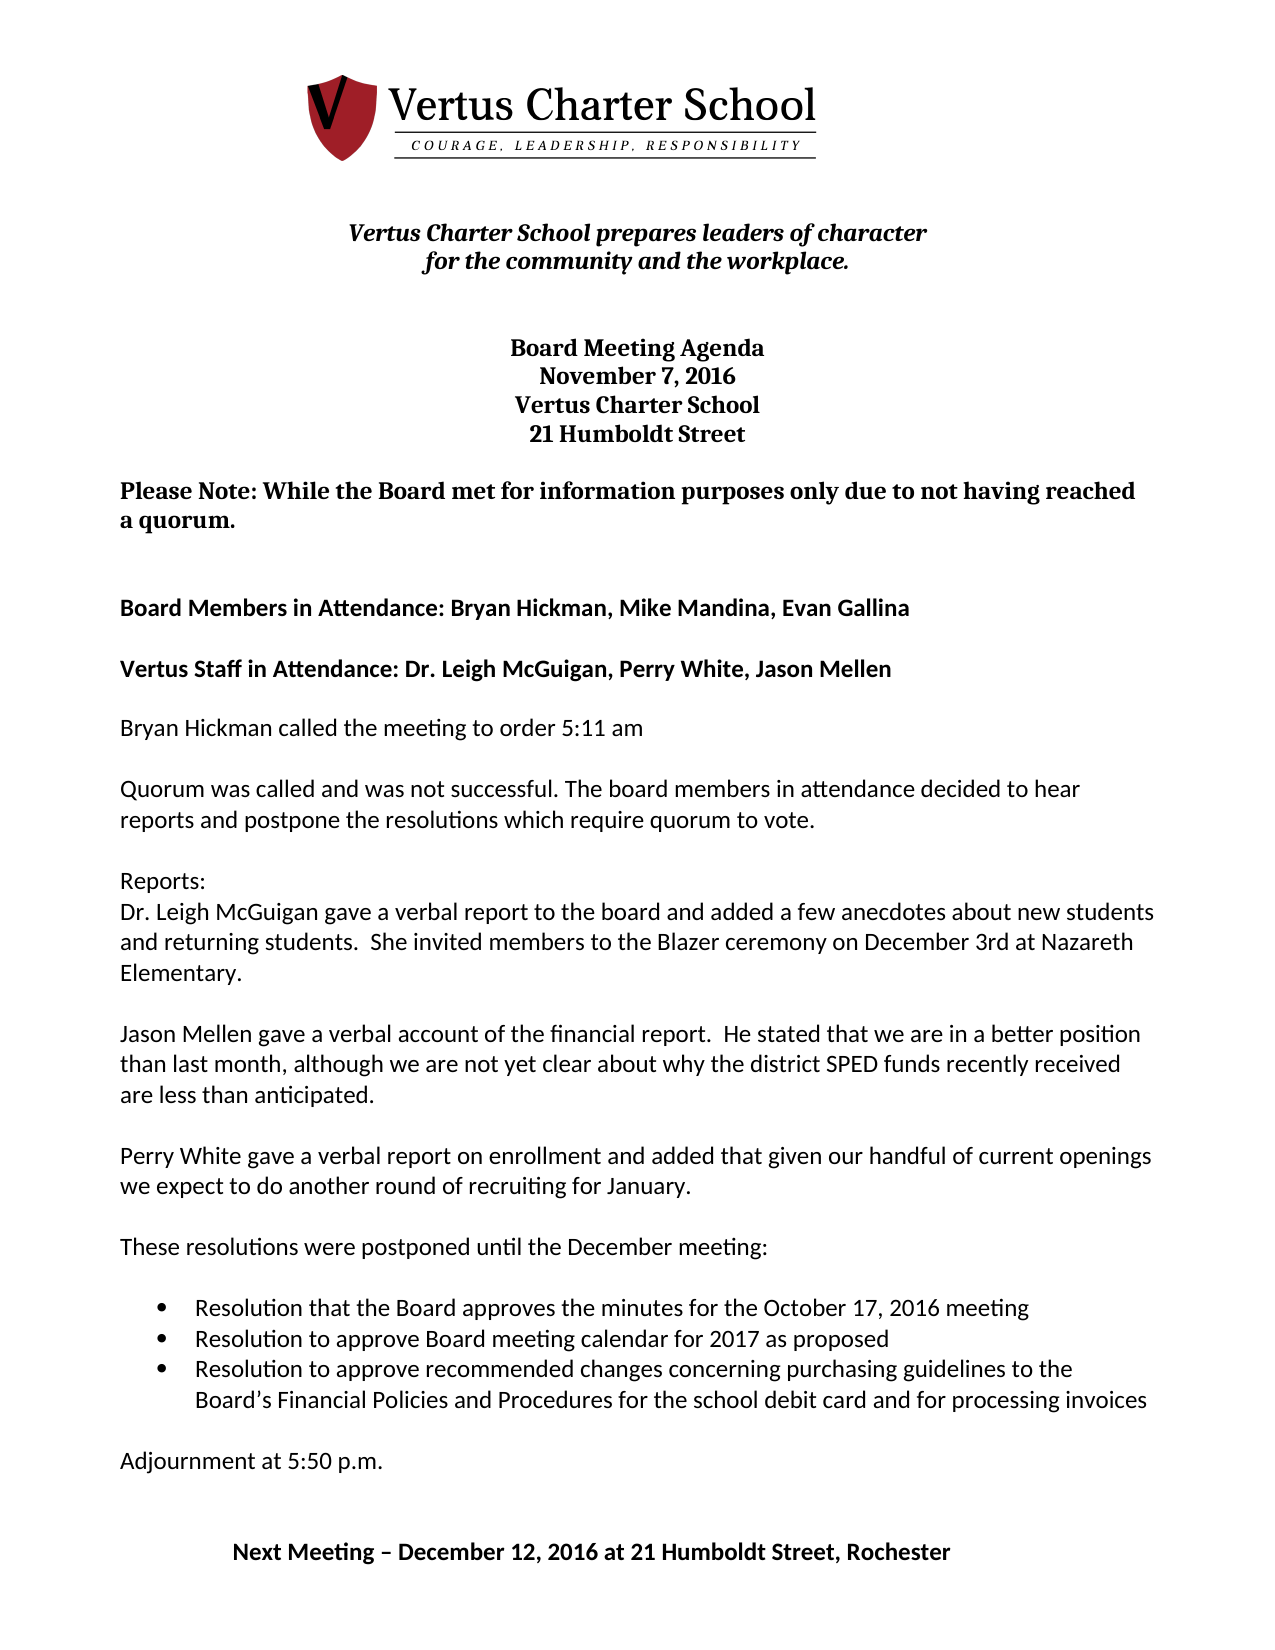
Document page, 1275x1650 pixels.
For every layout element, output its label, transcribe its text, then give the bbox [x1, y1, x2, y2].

text Board Members in Attendance: Bryan Hickman, Mike Mandina, Evan Gallina [120, 592, 1155, 623]
text Board Meeting Agenda [120, 333, 1155, 362]
text Jason Mellen gave a verbal account of the financial report. He stated that we are in a better position than last month, although we are not yet clear about why the district SPED funds recently received are less than anticipated. [120, 1018, 1155, 1109]
list Resolution that the Board approves the minutes for the October 17, 2016 meeting [157, 1292, 1155, 1323]
text Dr. Leigh McGuigan gave a verbal report to the board and added a few anecdotes about new students and returning students. She invited members to the Blazer ceremony on December 3rd at Nazareth Elementary. [120, 896, 1155, 987]
list Next Meeting – December 12, 2016 at 21 Humboldt Street, Rochester [232, 1537, 1155, 1567]
text Please Note: While the Board met for information purposes only due to not having reached a quorum. [120, 477, 1155, 535]
text Vertus Charter School prepares leaders of character [120, 218, 1155, 247]
text Quorum was called and was not successful. The board members in attendance decided to hear reports and postpone the resolutions which require quorum to vote. [120, 773, 1155, 834]
text November 7, 2016 [120, 362, 1155, 391]
picture [307, 75, 827, 161]
text Vertus Staff in Attendance: Dr. Leigh McGuigan, Perry White, Jason Mellen [120, 653, 1155, 684]
text Perry White gave a verbal report on enrollment and added that given our handful of current openings we expect to do another round of recruiting for January. [120, 1140, 1155, 1201]
text Bryan Hickman called the meeting to order 5:11 am [120, 712, 1155, 743]
text Vertus Charter School [120, 391, 1155, 420]
list Resolution to approve recommended changes concerning purchasing guidelines to the Board’s Financial Policies and Procedures for the school debit card and for processing invoices [157, 1353, 1155, 1414]
text Reports: [120, 865, 1155, 896]
text 21 Humboldt Street [120, 420, 1155, 448]
text Adjournment at 5:50 p.m. [120, 1445, 1155, 1476]
text These resolutions were postponed until the December meeting: [120, 1231, 1155, 1262]
text for the community and the workplace. [120, 247, 1155, 276]
list Resolution to approve Board meeting calendar for 2017 as proposed [157, 1323, 1155, 1353]
